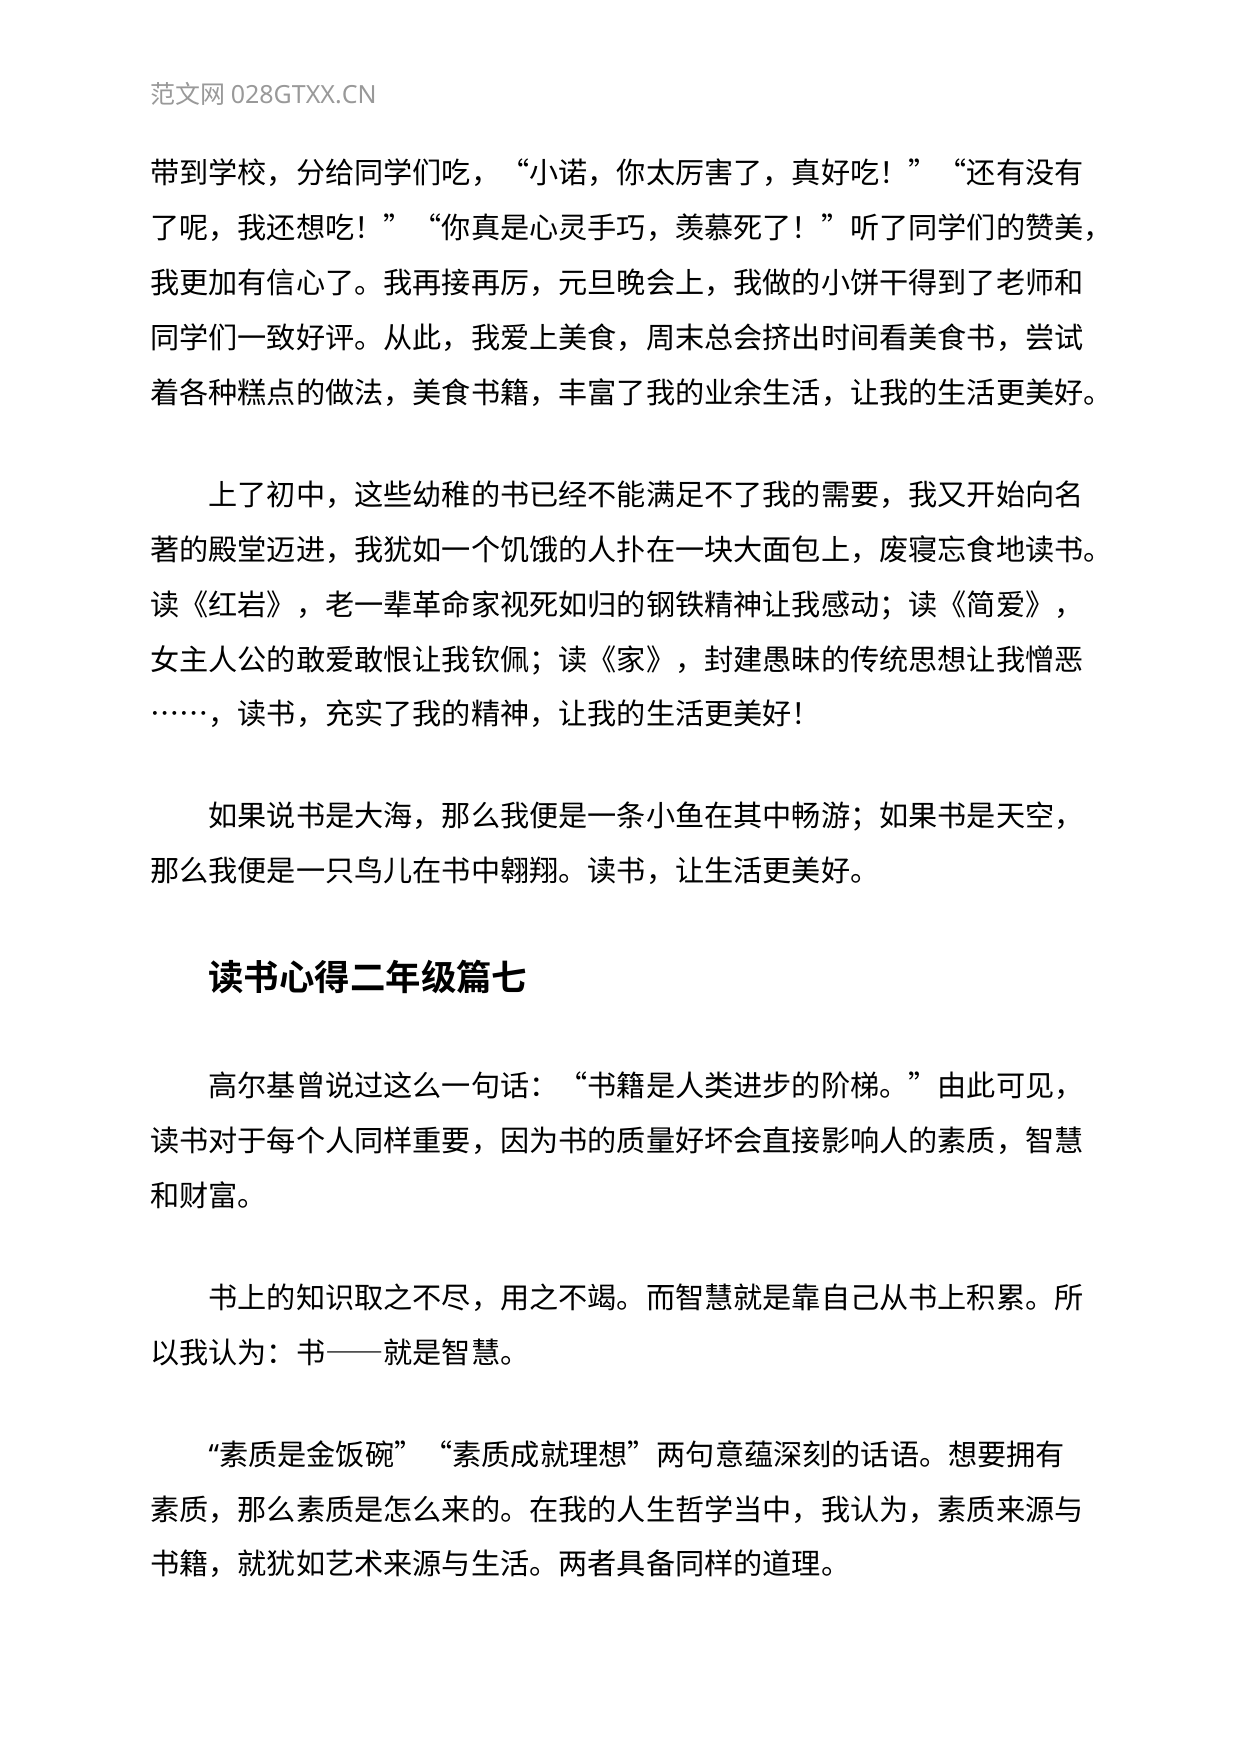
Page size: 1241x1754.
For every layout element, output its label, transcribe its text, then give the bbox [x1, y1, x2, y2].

text 高尔基曾说过这么一句话：“书籍是人类进步的阶梯。”由此可见，读书对于每个人同样重要，因为书的质量好坏会直接影响人的素质，智慧和财富。 [150, 1063, 1090, 1215]
text “素质是金饭碗”“素质成就理想”两句意蕴深刻的话语。想要拥有素质，那么素质是怎么来的。在我的人生哲学当中，我认为，素质来源与书籍，就犹如艺术来源与生活。两者具备同样的道理。 [150, 1431, 1090, 1583]
text 上了初中，这些幼稚的书已经不能满足不了我的需要，我又开始向名著的殿堂迈进，我犹如一个饥饿的人扑在一块大面包上，废寝忘食地读书。读《红岩》，老一辈革命家视死如归的钢铁精神让我感动；读《简爱》，女主人公的敢爱敢恨让我钦佩；读《家》，封建愚昧的传统思想让我憎恶……，读书，充实了我的精神，让我的生活更美好！ [150, 471, 1090, 733]
text 读书心得二年级篇七 [150, 949, 1090, 1001]
text 如果说书是大海，那么我便是一条小鱼在其中畅游；如果书是天空，那么我便是一只鸟儿在书中翱翔。读书，让生活更美好。 [150, 793, 1090, 890]
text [150, 150, 1090, 412]
text 书上的知识取之不尽，用之不竭。而智慧就是靠自己从书上积累。所以我认为：书——就是智慧。 [150, 1274, 1090, 1372]
